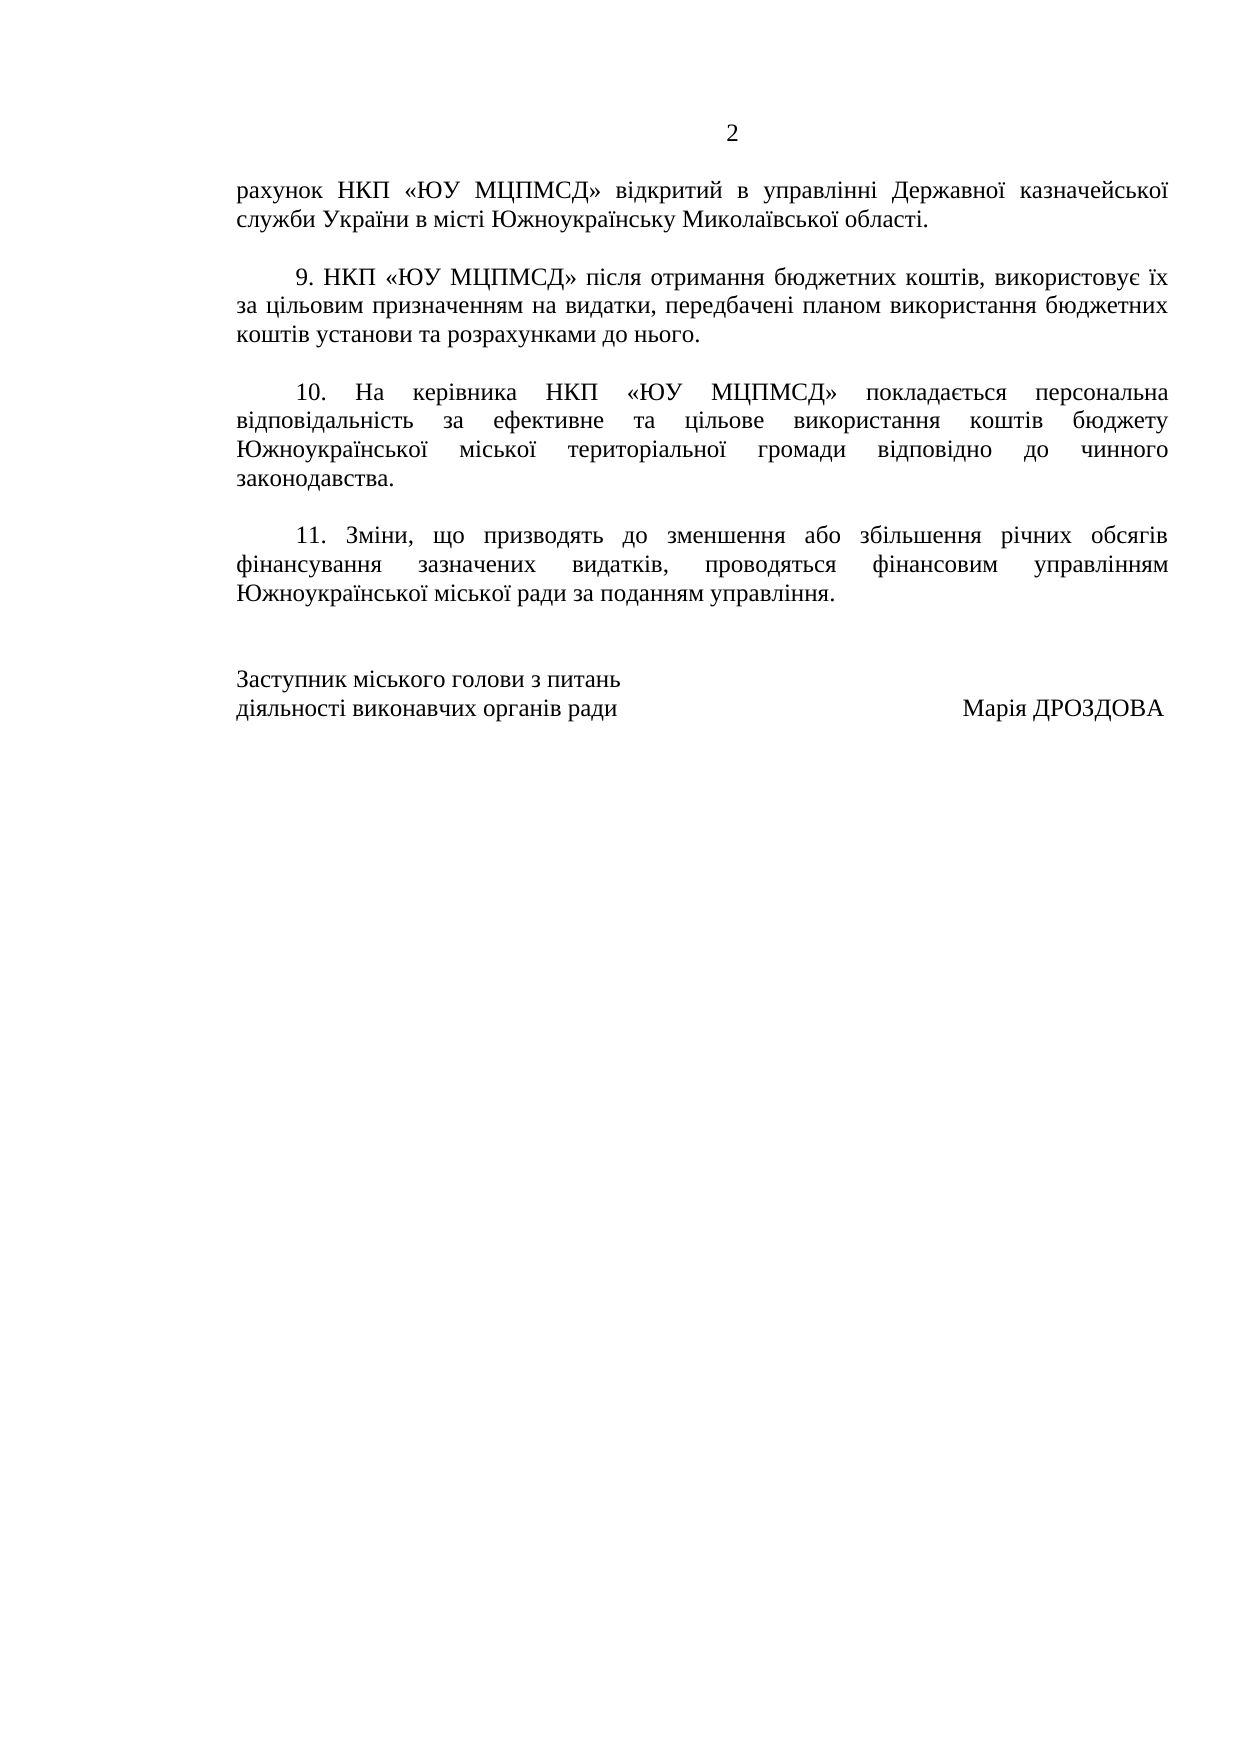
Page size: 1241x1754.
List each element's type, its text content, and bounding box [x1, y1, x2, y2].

text 9. НКП «ЮУ МЦПМСД» після отримання бюджетних коштів, використовує їх за цільовим призначенням на видатки, передбачені планом використання бюджетних коштів установи та розрахунками до нього. [236, 262, 1169, 348]
text 11. Зміни, що призводять до зменшення або збільшення річних обсягів фінансування зазначених видатків, проводяться фінансовим управлінням Южноукраїнської міської ради за поданням управління. [236, 521, 1169, 607]
text 2 [236, 118, 1169, 147]
text діяльності виконавчих органів ради Марія ДРОЗДОВА [236, 693, 1169, 722]
text Заступник міського голови з питань [236, 664, 1169, 693]
text рахунок НКП «ЮУ МЦПМСД» відкритий в управлінні Державної казначейської служби України в місті Южноукраїнську Миколаївської області. [236, 176, 1169, 233]
text 10. На керівника НКП «ЮУ МЦПМСД» покладається персональна відповідальність за ефективне та цільове використання коштів бюджету Южноукраїнської міської територіальної громади відповідно до чинного законодавства. [236, 377, 1169, 492]
